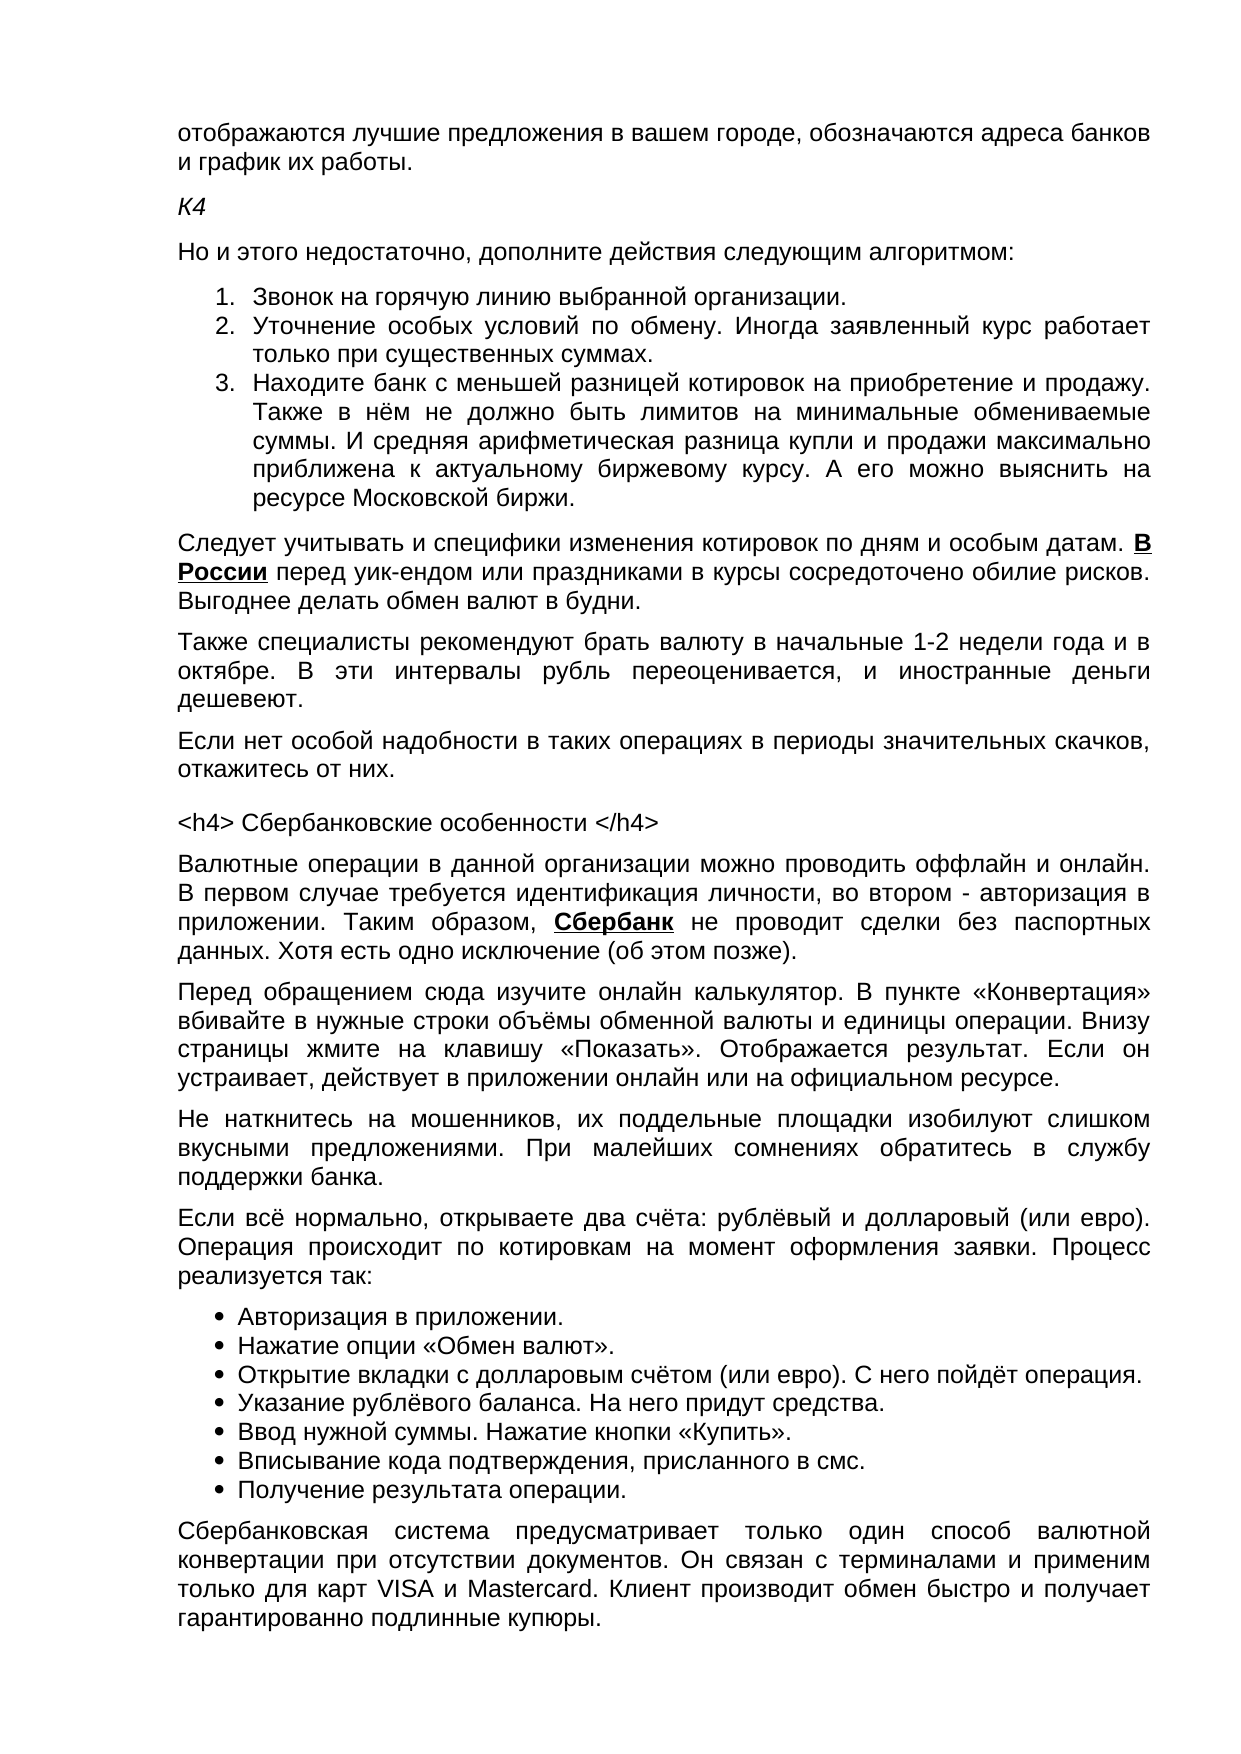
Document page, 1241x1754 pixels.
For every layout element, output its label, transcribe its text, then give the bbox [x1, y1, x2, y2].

list Уточнение особых условий по обмену. Иногда заявленный курс работает только при существенных суммах. [215, 311, 1152, 368]
list Открытие вкладки с долларовым счётом (или евро). С него пойдёт операция. [215, 1359, 1152, 1388]
text Следует учитывать и специфики изменения котировок по дням и особым датам. В России перед уик-ендом или праздниками в курсы сосредоточено обилие рисков. Выгоднее делать обмен валют в будни. [177, 528, 1152, 614]
text Также специалисты рекомендуют брать валюту в начальные 1-2 недели года и в октябре. В эти интервалы рубль переоценивается, и иностранные деньги дешевеют. [177, 627, 1152, 713]
text <h4> Сбербанковские особенности </h4> [177, 808, 1152, 837]
text Не наткнитесь на мошенников, их поддельные площадки изобилуют слишком вкусными предложениями. При малейших сомнениях обратитесь в службу поддержки банка. [177, 1104, 1152, 1191]
list Находите банк с меньшей разницей котировок на приобретение и продажу. Также в нём не должно быть лимитов на минимальные обмениваемые суммы. И средняя арифметическая разница купли и продажи максимально приближена к актуальному биржевому курсу. А его можно выяснить на ресурсе Московской биржи. [215, 368, 1152, 512]
list Звонок на горячую линию выбранной организации. [215, 282, 1152, 311]
list Получение результата операции. [215, 1475, 1152, 1504]
text Валютные операции в данной организации можно проводить оффлайн и онлайн. В первом случае требуется идентификация личности, во втором - авторизация в приложении. Таким образом, Сбербанк не проводит сделки без паспортных данных. Хотя есть одно исключение (об этом позже). [177, 849, 1152, 964]
list Авторизация в приложении. [215, 1302, 1152, 1331]
list Ввод нужной суммы. Нажатие кнопки «Купить». [215, 1417, 1152, 1446]
list Вписывание кода подтверждения, присланного в смс. [215, 1446, 1152, 1475]
text Если нет особой надобности в таких операциях в периоды значительных скачков, откажитесь от них. [177, 726, 1152, 783]
text Но и этого недостаточно, дополните действия следующим алгоритмом: [177, 237, 1152, 266]
list Указание рублёвого баланса. На него придут средства. [215, 1388, 1152, 1417]
text Перед обращением сюда изучите онлайн калькулятор. В пункте «Конвертация» вбивайте в нужные строки объёмы обменной валюты и единицы операции. Внизу страницы жмите на клавишу «Показать». Отображается результат. Если он устраивает, действует в приложении онлайн или на официальном ресурсе. [177, 977, 1152, 1092]
list Нажатие опции «Обмен валют». [215, 1331, 1152, 1359]
text Сбербанковская система предусматривает только один способ валютной конвертации при отсутствии документов. Он связан с терминалами и применим только для карт VISA и Mastercard. Клиент производит обмен быстро и получает гарантированно подлинные купюры. [177, 1516, 1152, 1631]
text К4 [177, 192, 1152, 221]
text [177, 118, 1152, 176]
text Если всё нормально, открываете два счёта: рублёвый и долларовый (или евро). Операция происходит по котировкам на момент оформления заявки. Процесс реализуется так: [177, 1203, 1152, 1289]
